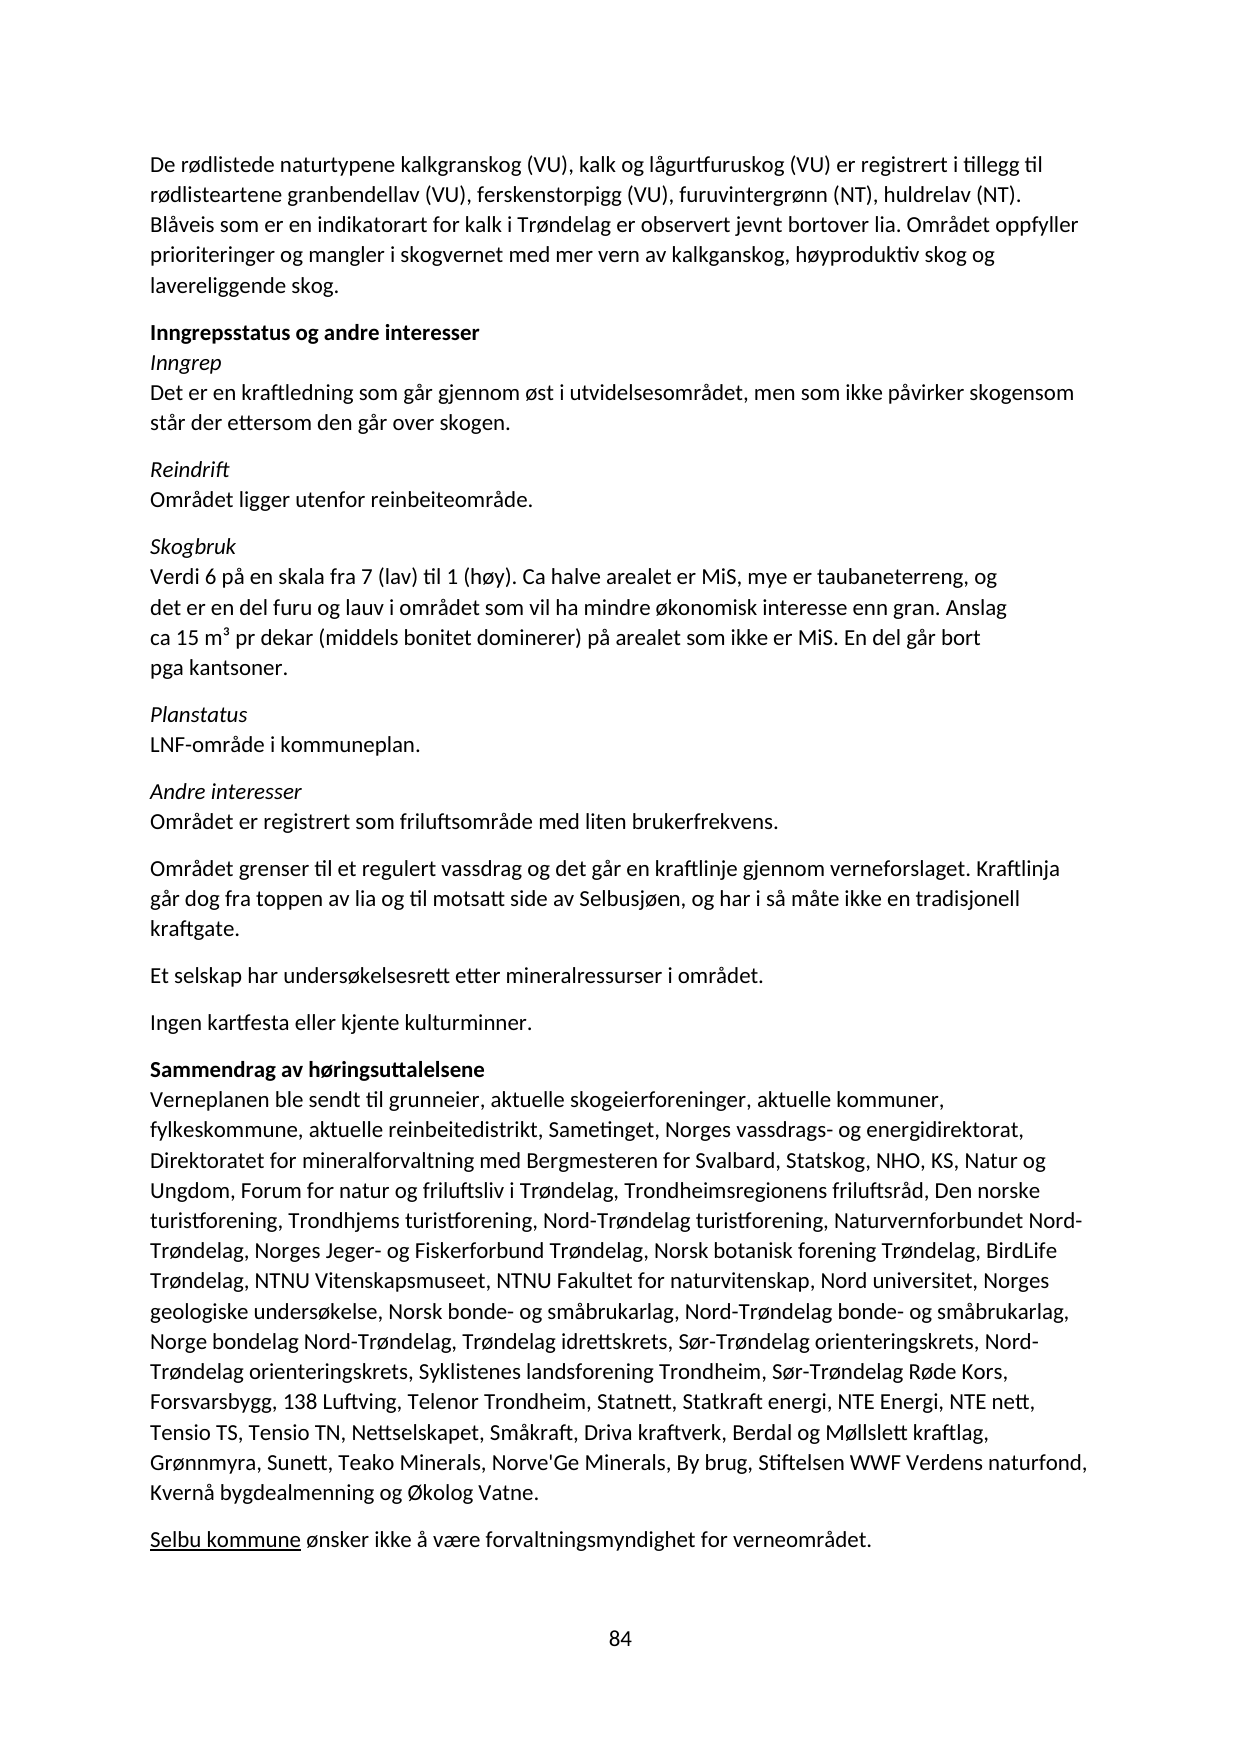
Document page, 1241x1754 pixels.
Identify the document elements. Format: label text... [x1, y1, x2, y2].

text Et selskap har undersøkelsesrett etter mineralressurser i området. [150, 961, 1090, 989]
text Reindrift Området ligger utenfor reinbeiteområde. [150, 455, 1090, 513]
text Planstatus LNF-område i kommuneplan. [150, 700, 1090, 758]
text Skogbruk Verdi 6 på en skala fra 7 (lav) til 1 (høy). Ca halve arealet er MiS, mye er taubaneterreng, og det er en del furu og lauv i området som vil ha mindre økonomisk interesse enn gran. Anslag ca 15 m³ pr dekar (middels bonitet dominerer) på arealet som ikke er MiS. En del går bort pga kantsoner. [150, 532, 1090, 681]
text De rødlistede naturtypene kalkgranskog (VU), kalk og lågurtfuruskog (VU) er registrert i tillegg til rødlisteartene granbendellav (VU), ferskenstorpigg (VU), furuvintergrønn (NT), huldrelav (NT). Blåveis som er en indikatorart for kalk i Trøndelag er observert jevnt bortover lia. Området oppfyller prioriteringer og mangler i skogvernet med mer vern av kalkganskog, høyproduktiv skog og lavereliggende skog. [150, 150, 1090, 299]
text Ingen kartfesta eller kjente kulturminner. [150, 1008, 1090, 1036]
text Selbu kommune ønsker ikke å være forvaltningsmyndighet for verneområdet. [150, 1525, 1090, 1553]
text Andre interesser Området er registrert som friluftsområde med liten brukerfrekvens. [150, 777, 1090, 835]
text Sammendrag av høringsuttalelsene Verneplanen ble sendt til grunneier, aktuelle skogeierforeninger, aktuelle kommuner, fylkeskommune, aktuelle reinbeitedistrikt, Sametinget, Norges vassdrags- og energidirektorat, Direktoratet for mineralforvaltning med Bergmesteren for Svalbard, Statskog, NHO, KS, Natur og Ungdom, Forum for natur og friluftsliv i Trøndelag, Trondheimsregionens friluftsråd, Den norske turistforening, Trondhjems turistforening, Nord-Trøndelag turistforening, Naturvernforbundet Nord-Trøndelag, Norges Jeger- og Fiskerforbund Trøndelag, Norsk botanisk forening Trøndelag, BirdLife Trøndelag, NTNU Vitenskapsmuseet, NTNU Fakultet for naturvitenskap, Nord universitet, Norges geologiske undersøkelse, Norsk bonde- og småbrukarlag, Nord-Trøndelag bonde- og småbrukarlag, Norge bondelag Nord-Trøndelag, Trøndelag idrettskrets, Sør-Trøndelag orienteringskrets, Nord-Trøndelag orienteringskrets, Syklistenes landsforening Trondheim, Sør-Trøndelag Røde Kors, Forsvarsbygg, 138 Luftving, Telenor Trondheim, Statnett, Statkraft energi, NTE Energi, NTE nett, Tensio TS, Tensio TN, Nettselskapet, Småkraft, Driva kraftverk, Berdal og Møllslett kraftlag, Grønnmyra, Sunett, Teako Minerals, Norve'Ge Minerals, By brug, Stiftelsen WWF Verdens naturfond, Kvernå bygdealmenning og Økolog Vatne. [150, 1055, 1090, 1506]
text Inngrepsstatus og andre interesser Inngrep Det er en kraftledning som går gjennom øst i utvidelsesområdet, men som ikke påvirker skogensom står der ettersom den går over skogen. [150, 318, 1090, 436]
text Området grenser til et regulert vassdrag og det går en kraftlinje gjennom verneforslaget. Kraftlinja går dog fra toppen av lia og til motsatt side av Selbusjøen, og har i så måte ikke en tradisjonell kraftgate. [150, 854, 1090, 943]
